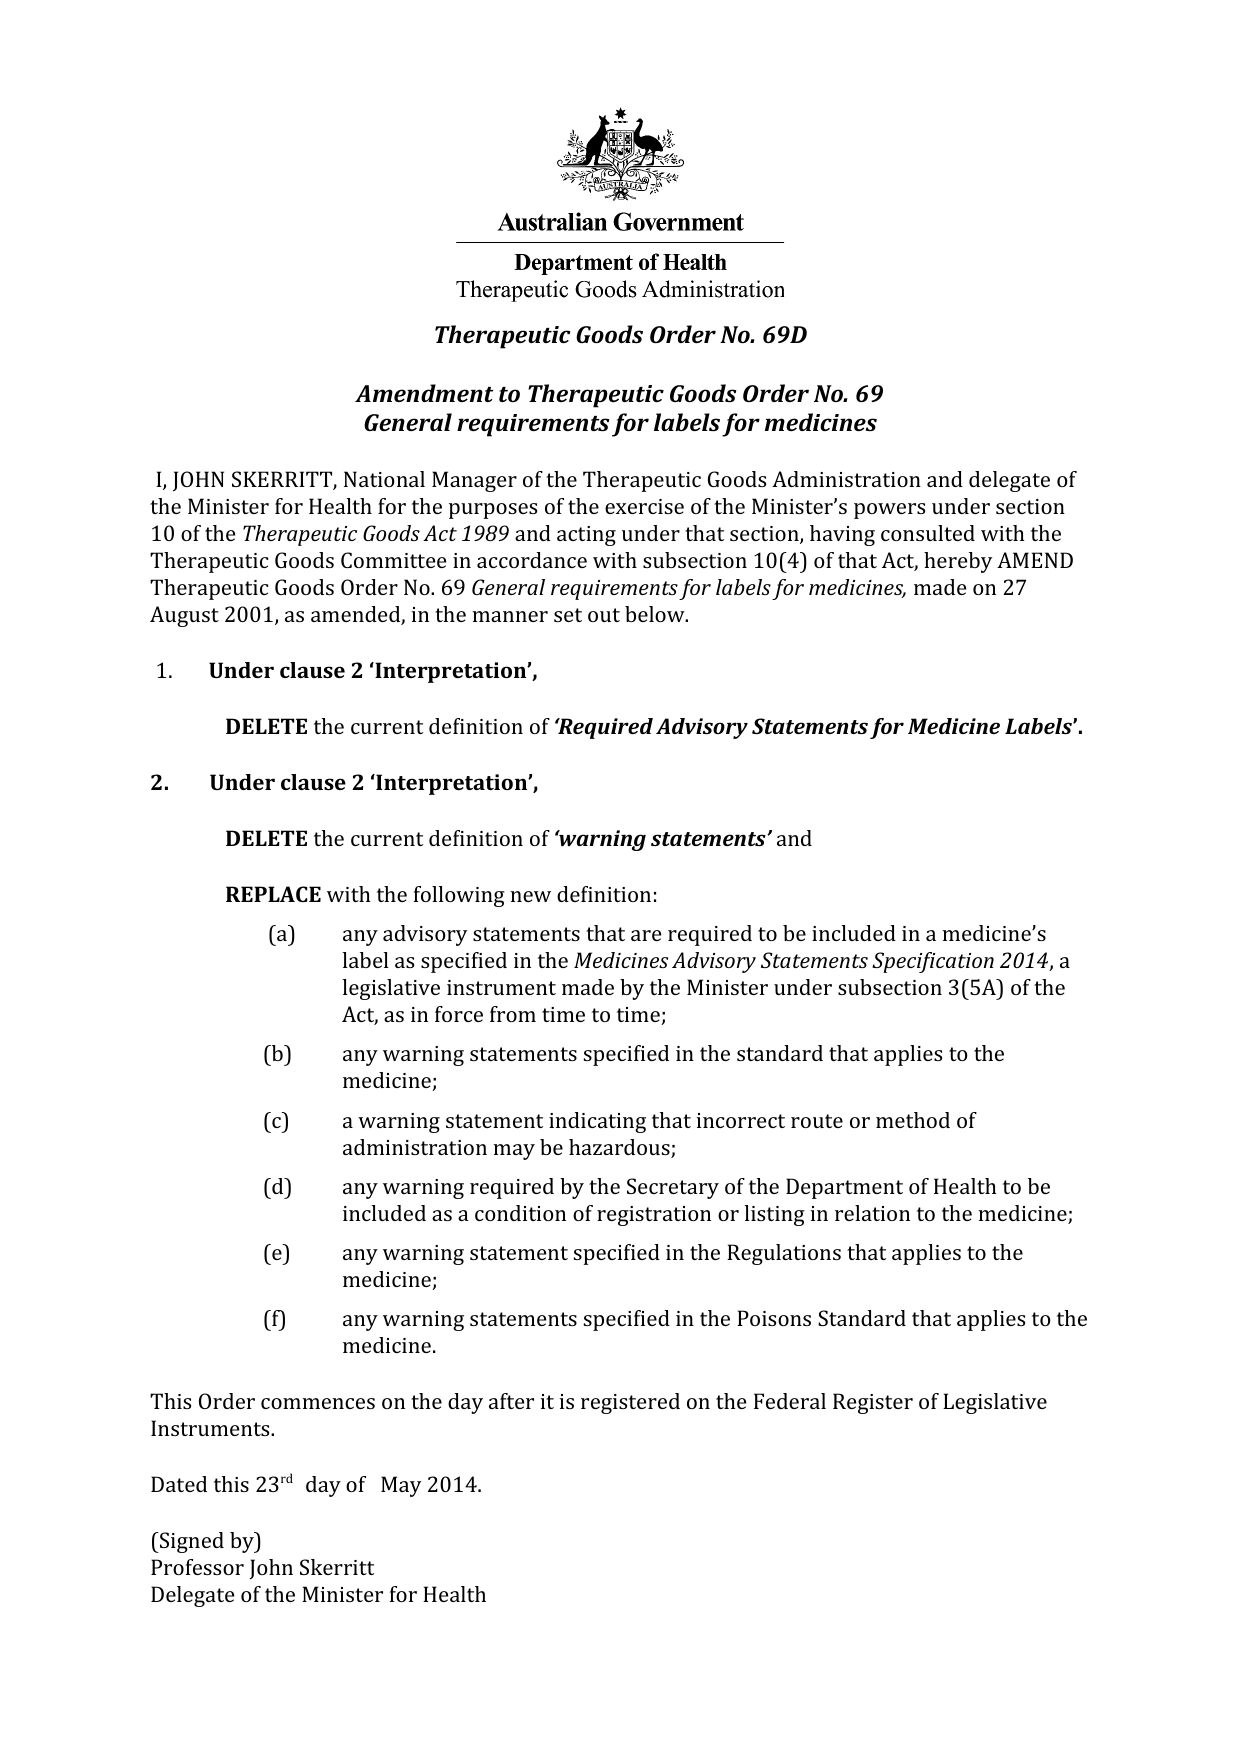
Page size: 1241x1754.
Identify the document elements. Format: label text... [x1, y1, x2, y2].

text I, JOHN SKERRITT, National Manager of the Therapeutic Goods Administration and delegate of the Minister for Health for the purposes of the exercise of the Minister’s powers under section 10 of the Therapeutic Goods Act 1989 and acting under that section, having consulted with the Therapeutic Goods Committee in accordance with subsection 10(4) of that Act, hereby AMEND Therapeutic Goods Order No. 69 General requirements for labels for medicines, made on 27 August 2001, as amended, in the manner set out below. [150, 466, 1090, 627]
subtitle Amendment to Therapeutic Goods Order No. 69 [150, 378, 1090, 408]
subtitle Therapeutic Goods Order No. 69D [150, 320, 1090, 349]
text Dated this 23rd day of May 2014. [150, 1471, 1090, 1498]
text Delegate of the Minister for Health [150, 1581, 1090, 1608]
subtitle General requirements for labels for medicines [150, 408, 1090, 437]
text (c) a warning statement indicating that incorrect route or method of administration may be hazardous; [262, 1106, 1090, 1160]
text (d) any warning required by the Secretary of the Department of Health to be included as a condition of registration or listing in relation to the medicine; [262, 1173, 1090, 1226]
text 1. Under clause 2 ‘Interpretation’, [150, 657, 1090, 683]
text (a) any advisory statements that are required to be included in a medicine’s label as specified in the Medicines Advisory Statements Specification 2014, a legislative instrument made by the Minister under subsection 3(5A) of the Act, as in force from time to time; [262, 920, 1090, 1028]
text Professor John Skerritt [150, 1554, 1090, 1581]
text (f) any warning statements specified in the Poisons Standard that applies to the medicine. [262, 1305, 1090, 1359]
text REPLACE with the following new definition: [225, 881, 1090, 908]
text 2. Under clause 2 ‘Interpretation’, [150, 769, 1090, 796]
text DELETE the current definition of ‘warning statements’ and [150, 825, 1090, 852]
text (b) any warning statements specified in the standard that applies to the medicine; [262, 1040, 1090, 1094]
text (e) any warning statement specified in the Regulations that applies to the medicine; [262, 1239, 1090, 1293]
text (Signed by) [150, 1527, 1090, 1554]
text DELETE the current definition of ‘Required Advisory Statements for Medicine Labels’. [150, 713, 1090, 739]
text This Order commences on the day after it is registered on the Federal Register of Legislative Instruments. [150, 1388, 1090, 1442]
picture [456, 107, 785, 302]
